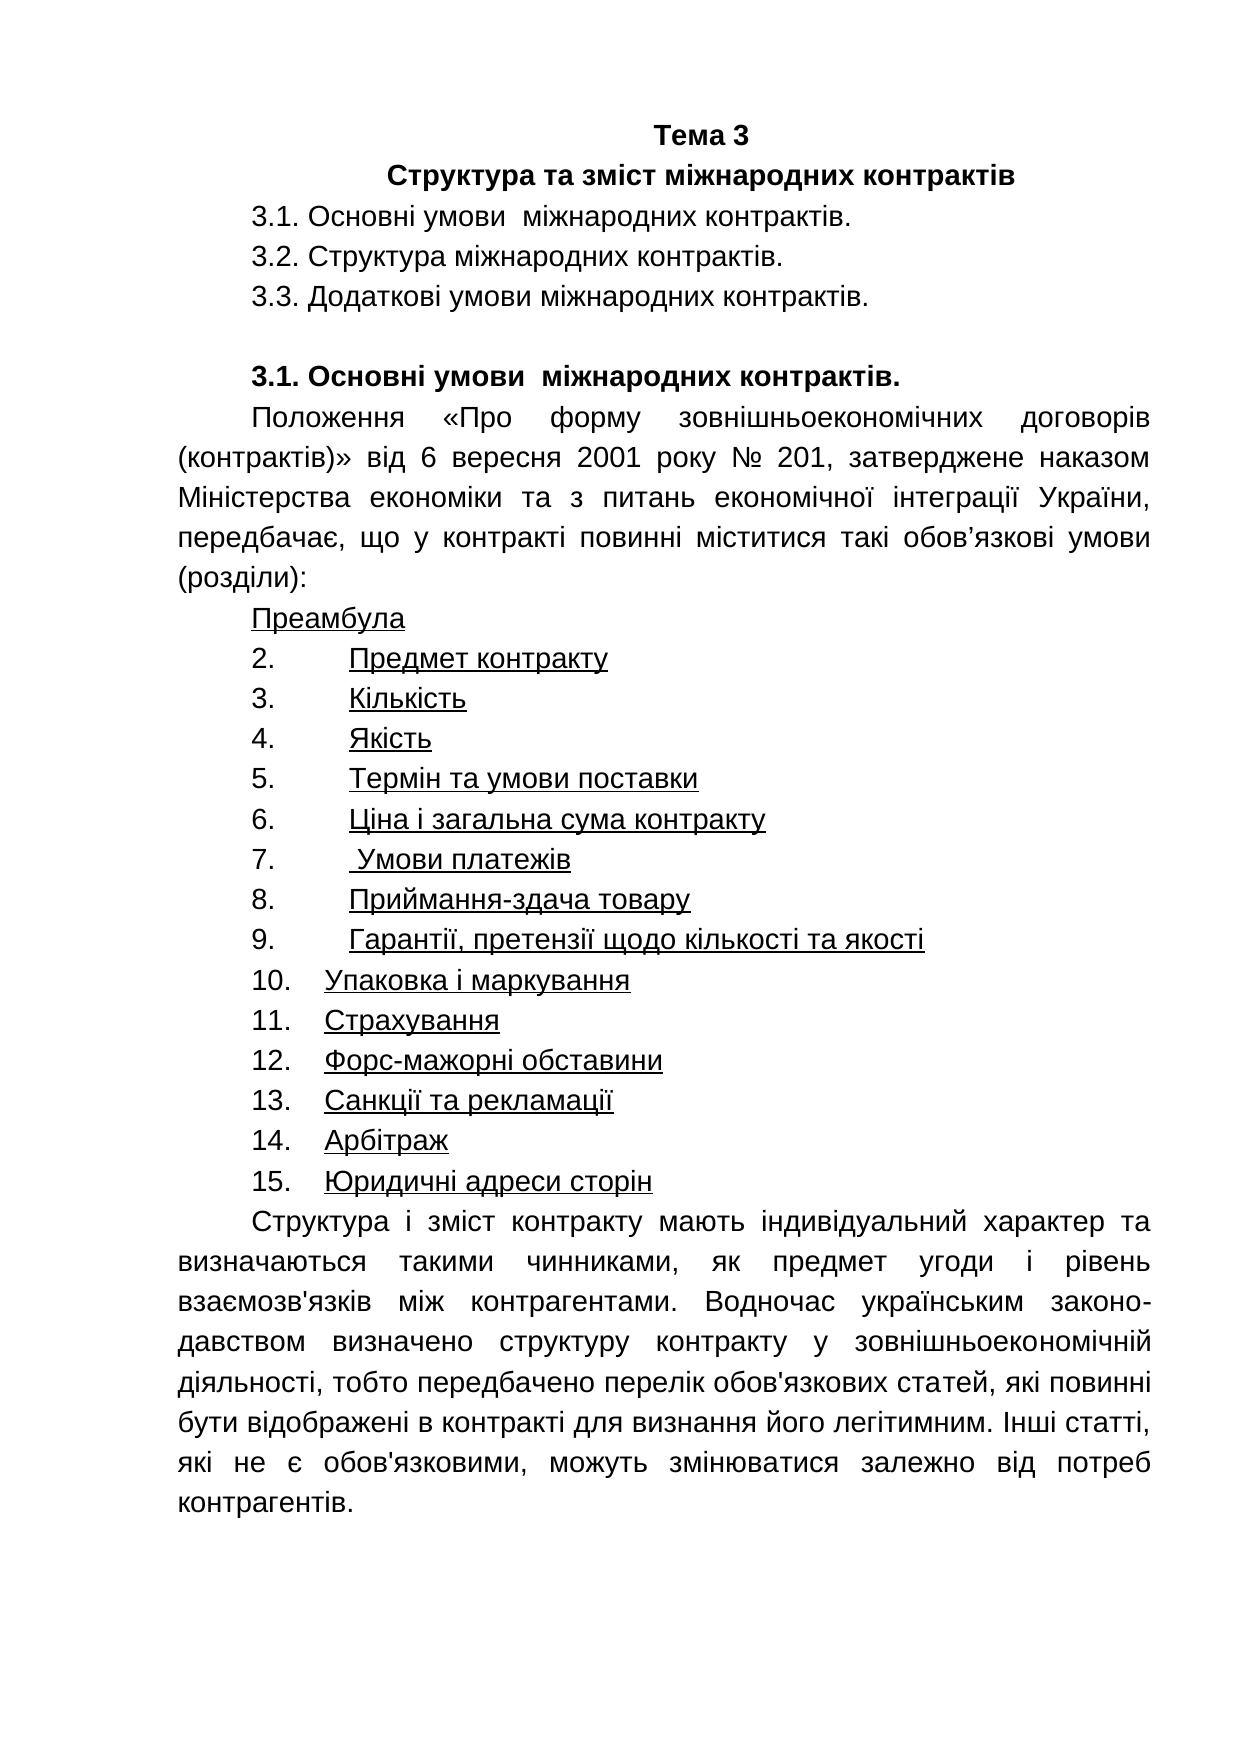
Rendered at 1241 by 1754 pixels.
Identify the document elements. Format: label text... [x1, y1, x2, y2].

list Структура та зміст міжнародних контрактів [177, 158, 1152, 192]
list 3.1. Основні умови міжнародних контрактів. [177, 359, 1152, 393]
list 3.1. Основні умови міжнародних контрактів. [177, 198, 1152, 232]
text 8. Приймання-здача товару [177, 882, 1152, 916]
list 3.3. Додаткові умови міжнародних контрактів. [177, 279, 1152, 312]
text 13. Санкції та рекламації [177, 1083, 1152, 1117]
list 3.2. Структура міжнародних контрактів. [177, 239, 1152, 272]
text 9. Гарантії, претензії щодо кількості та якості [177, 922, 1152, 956]
text 4. Якість [177, 721, 1152, 755]
text Структура і зміст контракту мають індивідуальний характер та визначаються такими чинниками, як предмет угоди і рівень взаємозв'язків між контрагентами. Водночас українським законодавством визначено структуру контракту у зовнішньоекономічній діяльності, тобто передбачено перелік обов'язкових статей, які повинні бути відображені в контракті для визнання його легітимним. Інші статті, які не є обов'язковими, можуть змінюватися залежно від потреб контрагентів. [177, 1204, 1152, 1519]
text 6. Ціна і загальна сума контракту [177, 802, 1152, 835]
text 10. Упаковка і маркування [177, 962, 1152, 996]
list Тема 3 [177, 118, 1152, 152]
text Положення «Про форму зовнішньоекономічних договорів (контрактів)» від 6 вересня 2001 року № 201, затверджене наказом Міністерства економіки та з питань економічної інтеграції України, передбачає, що у контракті повинні міститися такі обов’язкові умови (розділи): [177, 399, 1152, 594]
text Преамбула [177, 601, 1152, 634]
text 3. Кількість [177, 681, 1152, 714]
text 2. Предмет контракту [177, 641, 1152, 674]
text 14. Арбітраж [177, 1123, 1152, 1157]
text 7. Умови платежів [177, 842, 1152, 875]
text 12. Форс-мажорні обставини [177, 1043, 1152, 1076]
text 5. Термін та умови поставки [177, 761, 1152, 795]
text 15. Юридичні адреси сторін [177, 1163, 1152, 1197]
text 11. Страхування [177, 1003, 1152, 1036]
